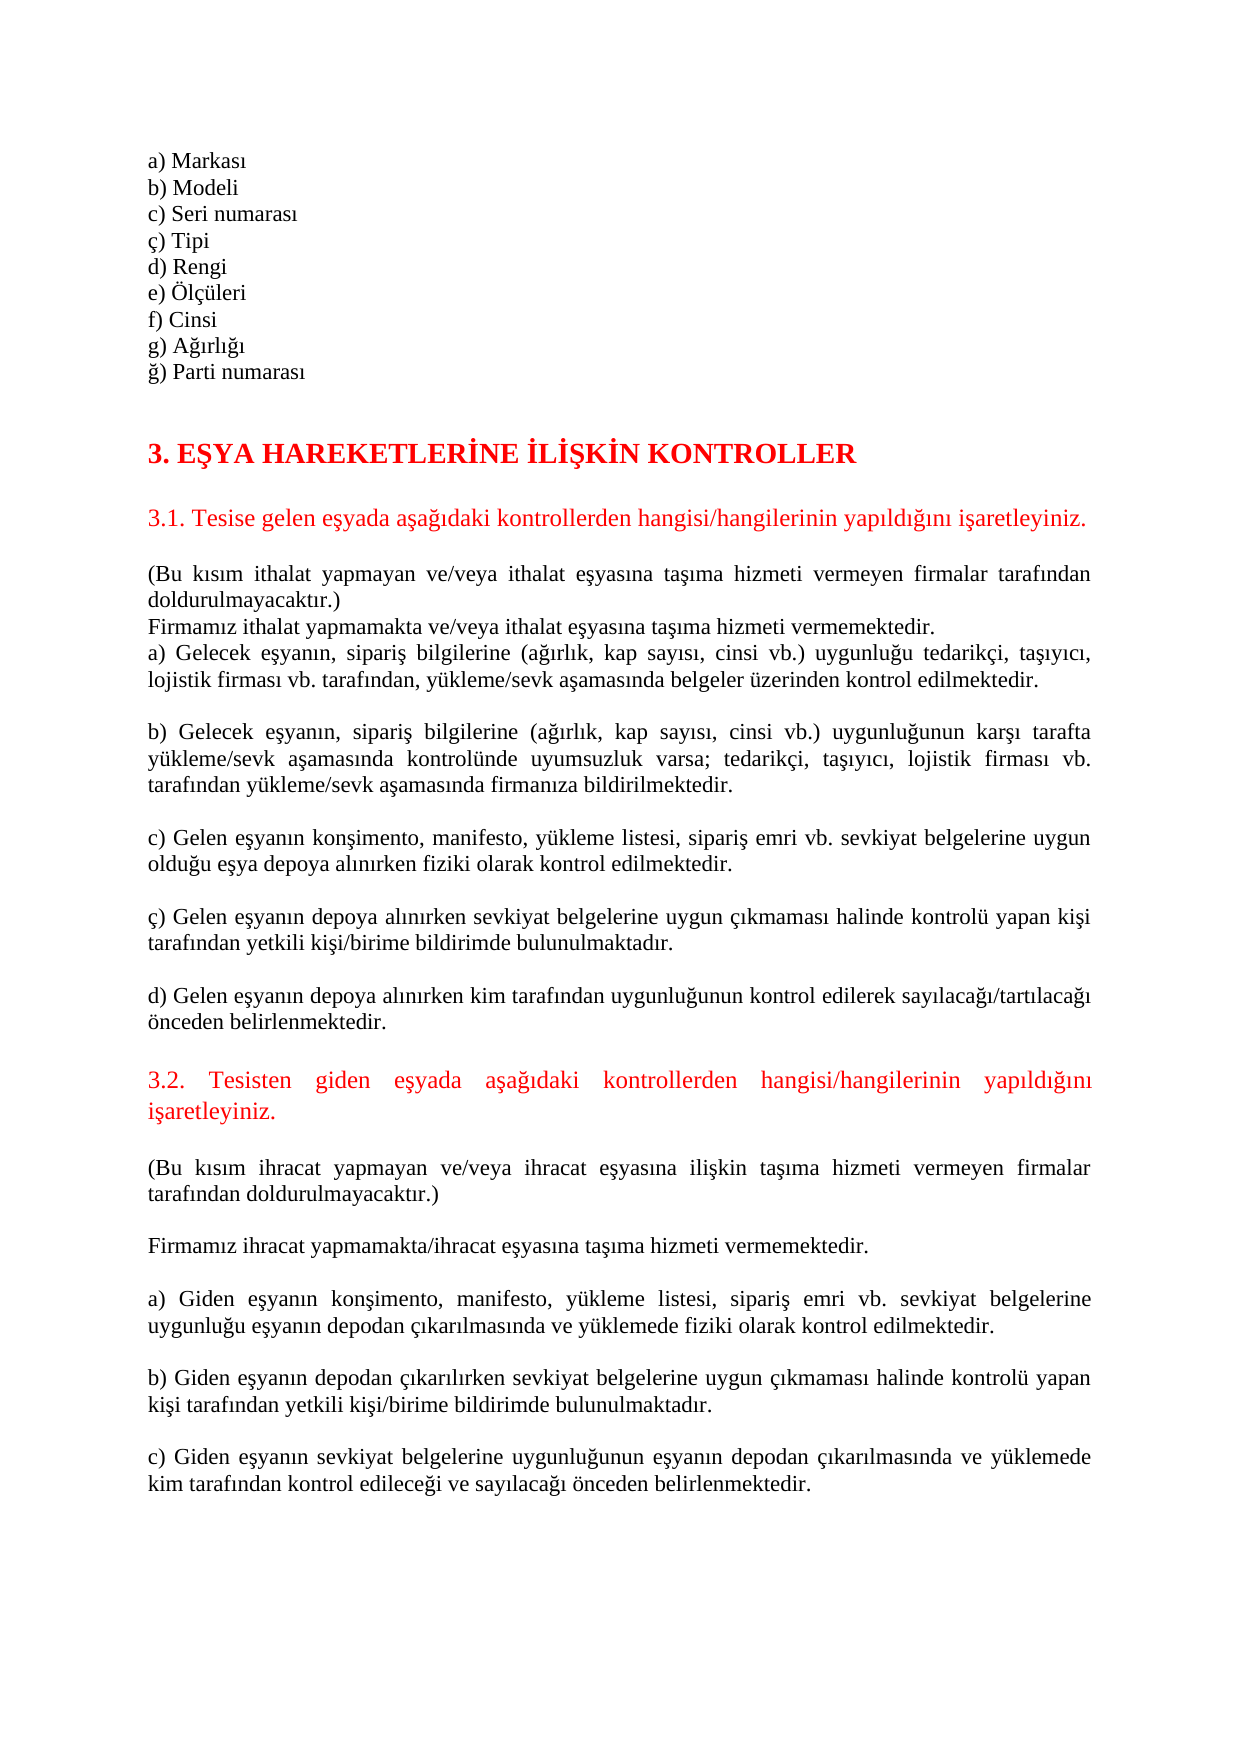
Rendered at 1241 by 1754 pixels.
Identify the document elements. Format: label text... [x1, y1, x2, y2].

text Firmamız ithalat yapmamakta ve/veya ithalat eşyasına taşıma hizmeti vermemektedir. [148, 613, 1093, 639]
text Firmamız ihracat yapmamakta/ihracat eşyasına taşıma hizmeti vermemektedir. [148, 1233, 1093, 1259]
text a) Gelecek eşyanın, sipariş bilgilerine (ağırlık, kap sayısı, cinsi vb.) uygunluğu tedarikçi, taşıyıcı, lojistik firması vb. tarafından, yükleme/sevk aşamasında belgeler üzerinden kontrol edilmektedir. [148, 639, 1093, 692]
text ç) Gelen eşyanın depoya alınırken sevkiyat belgelerine uygun çıkmaması halinde kontrolü yapan kişi tarafından yetkili kişi/birime bildirimde bulunulmaktadır. [148, 903, 1093, 956]
text c) Gelen eşyanın konşimento, manifesto, yükleme listesi, sipariş emri vb. sevkiyat belgelerine uygun olduğu eşya depoya alınırken fiziki olarak kontrol edilmektedir. [148, 824, 1093, 876]
text b) Modeli [148, 174, 1093, 200]
text ğ) Parti numarası [148, 358, 1093, 385]
text b) Gelecek eşyanın, sipariş bilgilerine (ağırlık, kap sayısı, cinsi vb.) uygunluğunun karşı tarafta yükleme/sevk aşamasında kontrolünde uyumsuzluk varsa; tedarikçi, taşıyıcı, lojistik firması vb. tarafından yükleme/sevk aşamasında firmanıza bildirilmektedir. [148, 718, 1093, 797]
text d) Rengi [148, 253, 1093, 279]
subtitle 3. EŞYA HAREKETLERİNE İLİŞKİN KONTROLLER [148, 436, 1093, 470]
text c) Seri numarası [148, 200, 1093, 227]
text ç) Tipi [148, 227, 1093, 253]
text d) Gelen eşyanın depoya alınırken kim tarafından uygunluğunun kontrol edilerek sayılacağı/tartılacağı önceden belirlenmektedir. [148, 982, 1093, 1034]
text g) Ağırlığı [148, 332, 1093, 358]
text c) Giden eşyanın sevkiyat belgelerine uygunluğunun eşyanın depodan çıkarılmasında ve yüklemede kim tarafından kontrol edileceği ve sayılacağı önceden belirlenmektedir. [148, 1443, 1093, 1496]
text e) Ölçüleri [148, 279, 1093, 306]
text b) Giden eşyanın depodan çıkarılırken sevkiyat belgelerine uygun çıkmaması halinde kontrolü yapan kişi tarafından yetkili kişi/birime bildirimde bulunulmaktadır. [148, 1364, 1093, 1417]
text a) Markası [148, 148, 1093, 174]
text (Bu kısım ihracat yapmayan ve/veya ihracat eşyasına ilişkin taşıma hizmeti vermeyen firmalar tarafından doldurulmayacaktır.) [148, 1153, 1093, 1206]
subtitle 3.1. Tesise gelen eşyada aşağıdaki kontrollerden hangisi/hangilerinin yapıldığını işaretleyiniz. [148, 503, 1093, 532]
text a) Giden eşyanın konşimento, manifesto, yükleme listesi, sipariş emri vb. sevkiyat belgelerine uygunluğu eşyanın depodan çıkarılmasında ve yüklemede fiziki olarak kontrol edilmektedir. [148, 1285, 1093, 1338]
text f) Cinsi [148, 306, 1093, 332]
text (Bu kısım ithalat yapmayan ve/veya ithalat eşyasına taşıma hizmeti vermeyen firmalar tarafından doldurulmayacaktır.) [148, 560, 1093, 613]
subtitle 3.2. Tesisten giden eşyada aşağıdaki kontrollerden hangisi/hangilerinin yapıldığını işaretleyiniz. [148, 1065, 1093, 1125]
